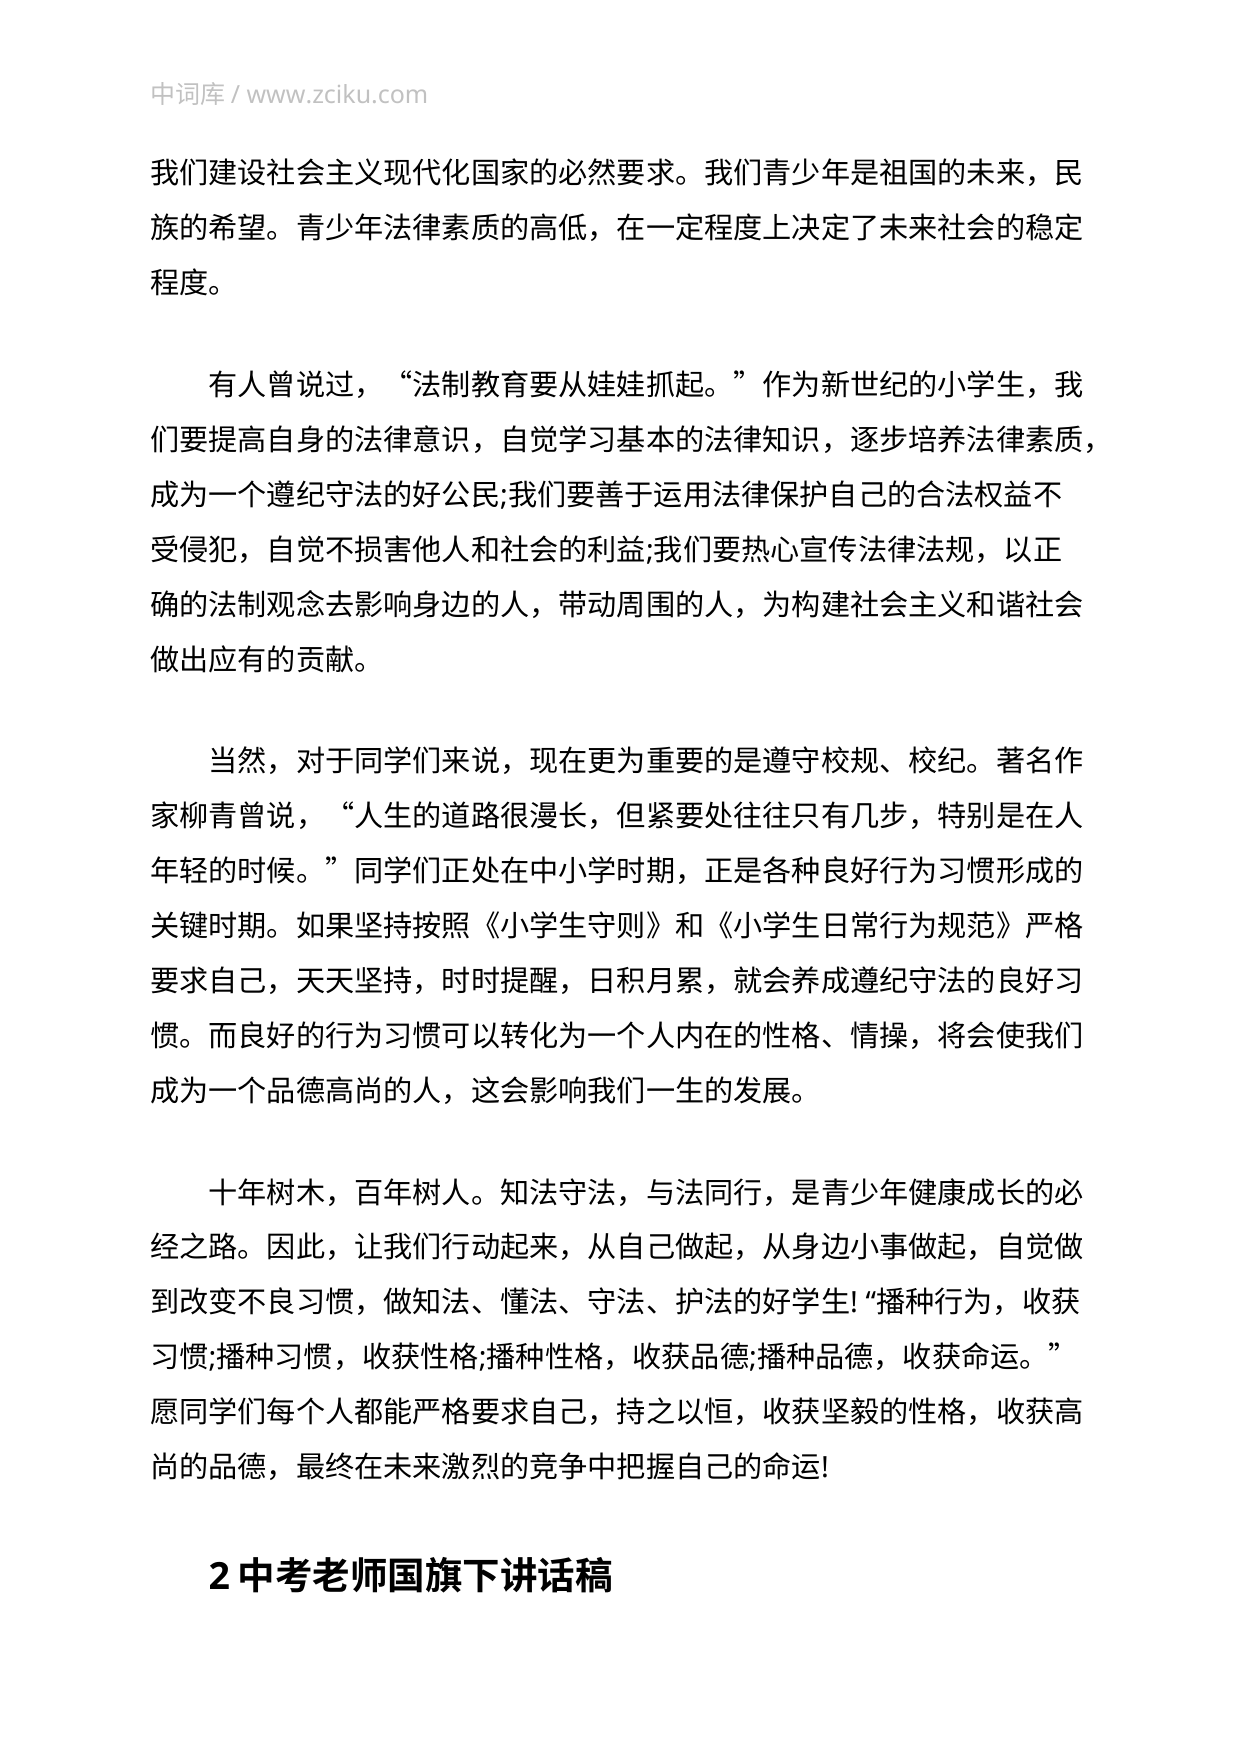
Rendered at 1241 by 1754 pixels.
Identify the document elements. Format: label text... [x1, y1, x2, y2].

text 当然，对于同学们来说，现在更为重要的是遵守校规、校纪。著名作家柳青曾说，“人生的道路很漫长，但紧要处往往只有几步，特别是在人年轻的时候。”同学们正处在中小学时期，正是各种良好行为习惯形成的关键时期。如果坚持按照《小学生守则》和《小学生日常行为规范》严格要求自己，天天坚持，时时提醒，日积月累，就会养成遵纪守法的良好习惯。而良好的行为习惯可以转化为一个人内在的性格、情操，将会使我们成为一个品德高尚的人，这会影响我们一生的发展。 [150, 738, 1090, 1110]
text 十年树木，百年树人。知法守法，与法同行，是青少年健康成长的必经之路。因此，让我们行动起来，从自己做起，从身边小事做起，自觉做到改变不良习惯，做知法、懂法、守法、护法的好学生! “播种行为，收获习惯;播种习惯，收获性格;播种性格，收获品德;播种品德，收获命运。”愿同学们每个人都能严格要求自己，持之以恒，收获坚毅的性格，收获高尚的品德，最终在未来激烈的竞争中把握自己的命运! [150, 1169, 1090, 1486]
text 有人曾说过，“法制教育要从娃娃抓起。”作为新世纪的小学生，我们要提高自身的法律意识，自觉学习基本的法律知识，逐步培养法律素质，成为一个遵纪守法的好公民;我们要善于运用法律保护自己的合法权益不受侵犯，自觉不损害他人和社会的利益;我们要热心宣传法律法规，以正确的法制观念去影响身边的人，带动周围的人，为构建社会主义和谐社会做出应有的贡献。 [150, 362, 1090, 678]
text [150, 150, 1090, 302]
text 2中考老师国旗下讲话稿 [150, 1546, 1090, 1600]
